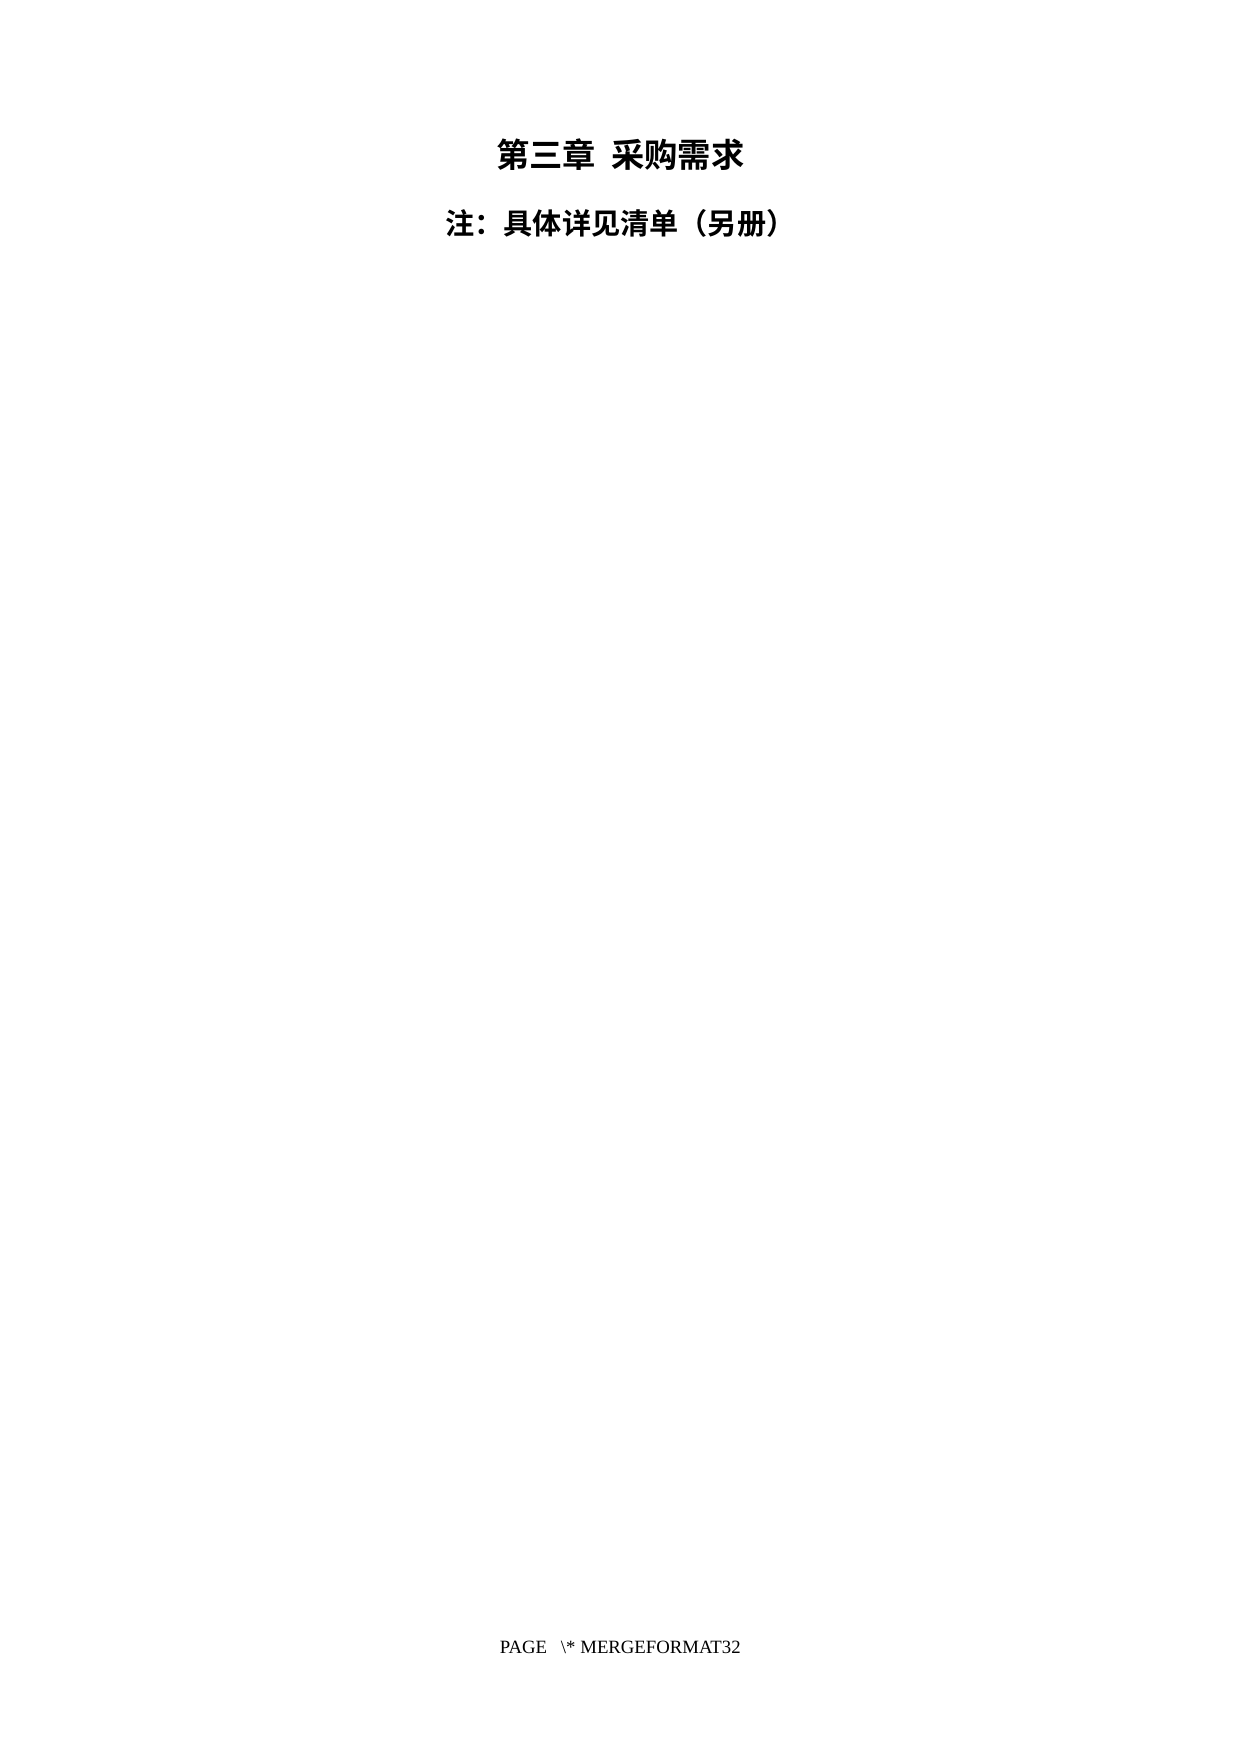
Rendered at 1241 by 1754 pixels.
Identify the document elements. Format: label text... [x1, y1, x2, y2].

text 注：具体详见清单（另册） [118, 187, 1122, 256]
title 采购需求 [118, 118, 1122, 187]
